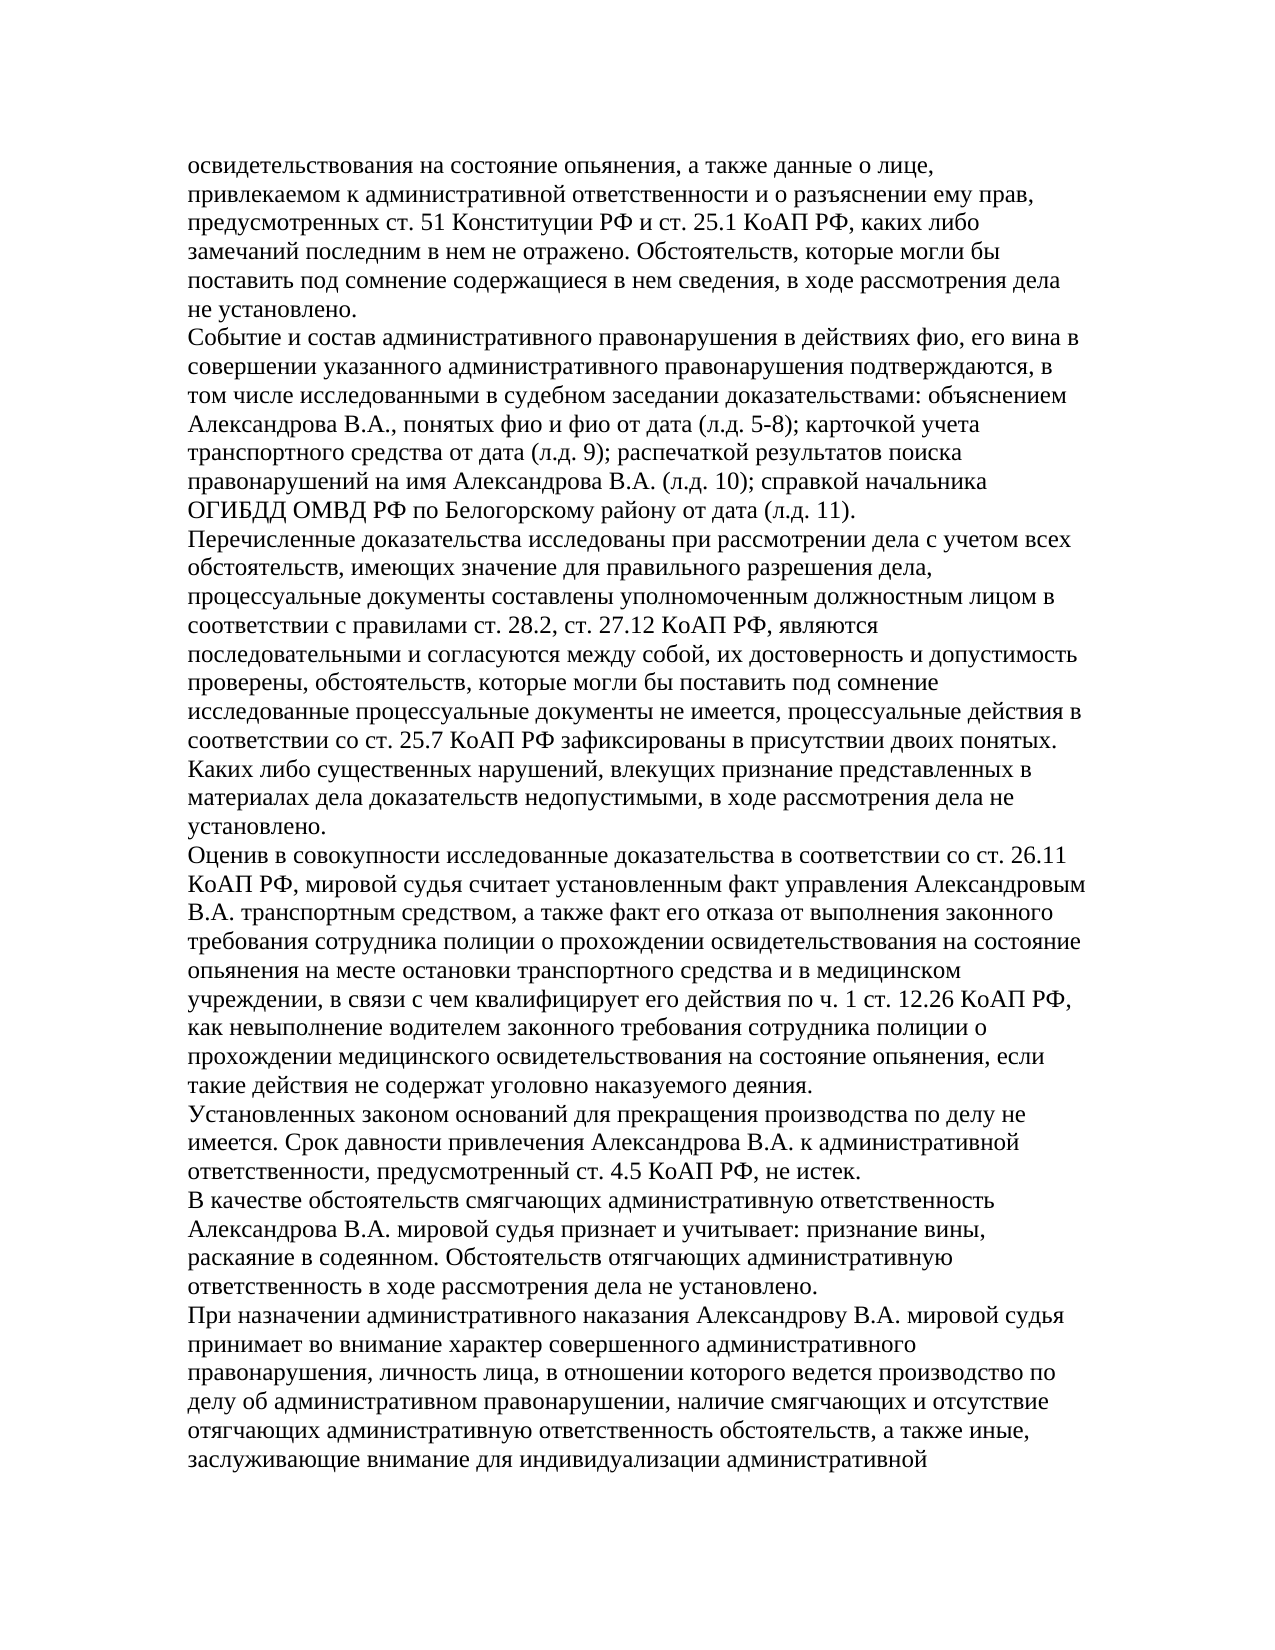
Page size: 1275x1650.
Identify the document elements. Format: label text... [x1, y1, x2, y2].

text Установленных законом оснований для прекращения производства по делу не имеется. Срок давности привлечения Александрова В.А. к административной ответственности, предусмотренный ст. 4.5 КоАП РФ, не истек. [187, 1099, 1087, 1185]
text Каких либо существенных нарушений, влекущих признание представленных в материалах дела доказательств недопустимыми, в ходе рассмотрения дела не установлено. [187, 754, 1087, 840]
text Событие и состав административного правонарушения в действиях фио, его вина в совершении указанного административного правонарушения подтверждаются, в том числе исследованными в судебном заседании доказательствами: объяснением Александрова В.А., понятых фио и фио от дата (л.д. 5-8); карточкой учета транспортного средства от дата (л.д. 9); распечаткой результатов поиска правонарушений на имя Александрова В.А. (л.д. 10); справкой начальника ОГИБДД ОМВД РФ по Белогорскому району от дата (л.д. 11). [187, 322, 1087, 524]
text В качестве обстоятельств смягчающих административную ответственность Александрова В.А. мировой судья признает и учитывает: признание вины, раскаяние в содеянном. Обстоятельств отягчающих административную ответственность в ходе рассмотрения дела не установлено. [187, 1185, 1087, 1300]
text Оценив в совокупности исследованные доказательства в соответствии со ст. 26.11 КоАП РФ, мировой судья считает установленным факт управления Александровым В.А. транспортным средством, а также факт его отказа от выполнения законного требования сотрудника полиции о прохождении освидетельствования на состояние опьянения на месте остановки транспортного средства и в медицинском учреждении, в связи с чем квалифицирует его действия по ч. 1 ст. 12.26 КоАП РФ, как невыполнение водителем законного требования сотрудника полиции о прохождении медицинского освидетельствования на состояние опьянения, если такие действия не содержат уголовно наказуемого деяния. [187, 840, 1087, 1099]
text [187, 1300, 1087, 1472]
text Перечисленные доказательства исследованы при рассмотрении дела с учетом всех обстоятельств, имеющих значение для правильного разрешения дела, процессуальные документы составлены уполномоченным должностным лицом в соответствии с правилами ст. 28.2, ст. 27.12 КоАП РФ, являются последовательными и согласуются между собой, их достоверность и допустимость проверены, обстоятельств, которые могли бы поставить под сомнение исследованные процессуальные документы не имеется, процессуальные действия в соответствии со ст. 25.7 КоАП РФ зафиксированы в присутствии двоих понятых. [187, 524, 1087, 754]
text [187, 150, 1087, 322]
